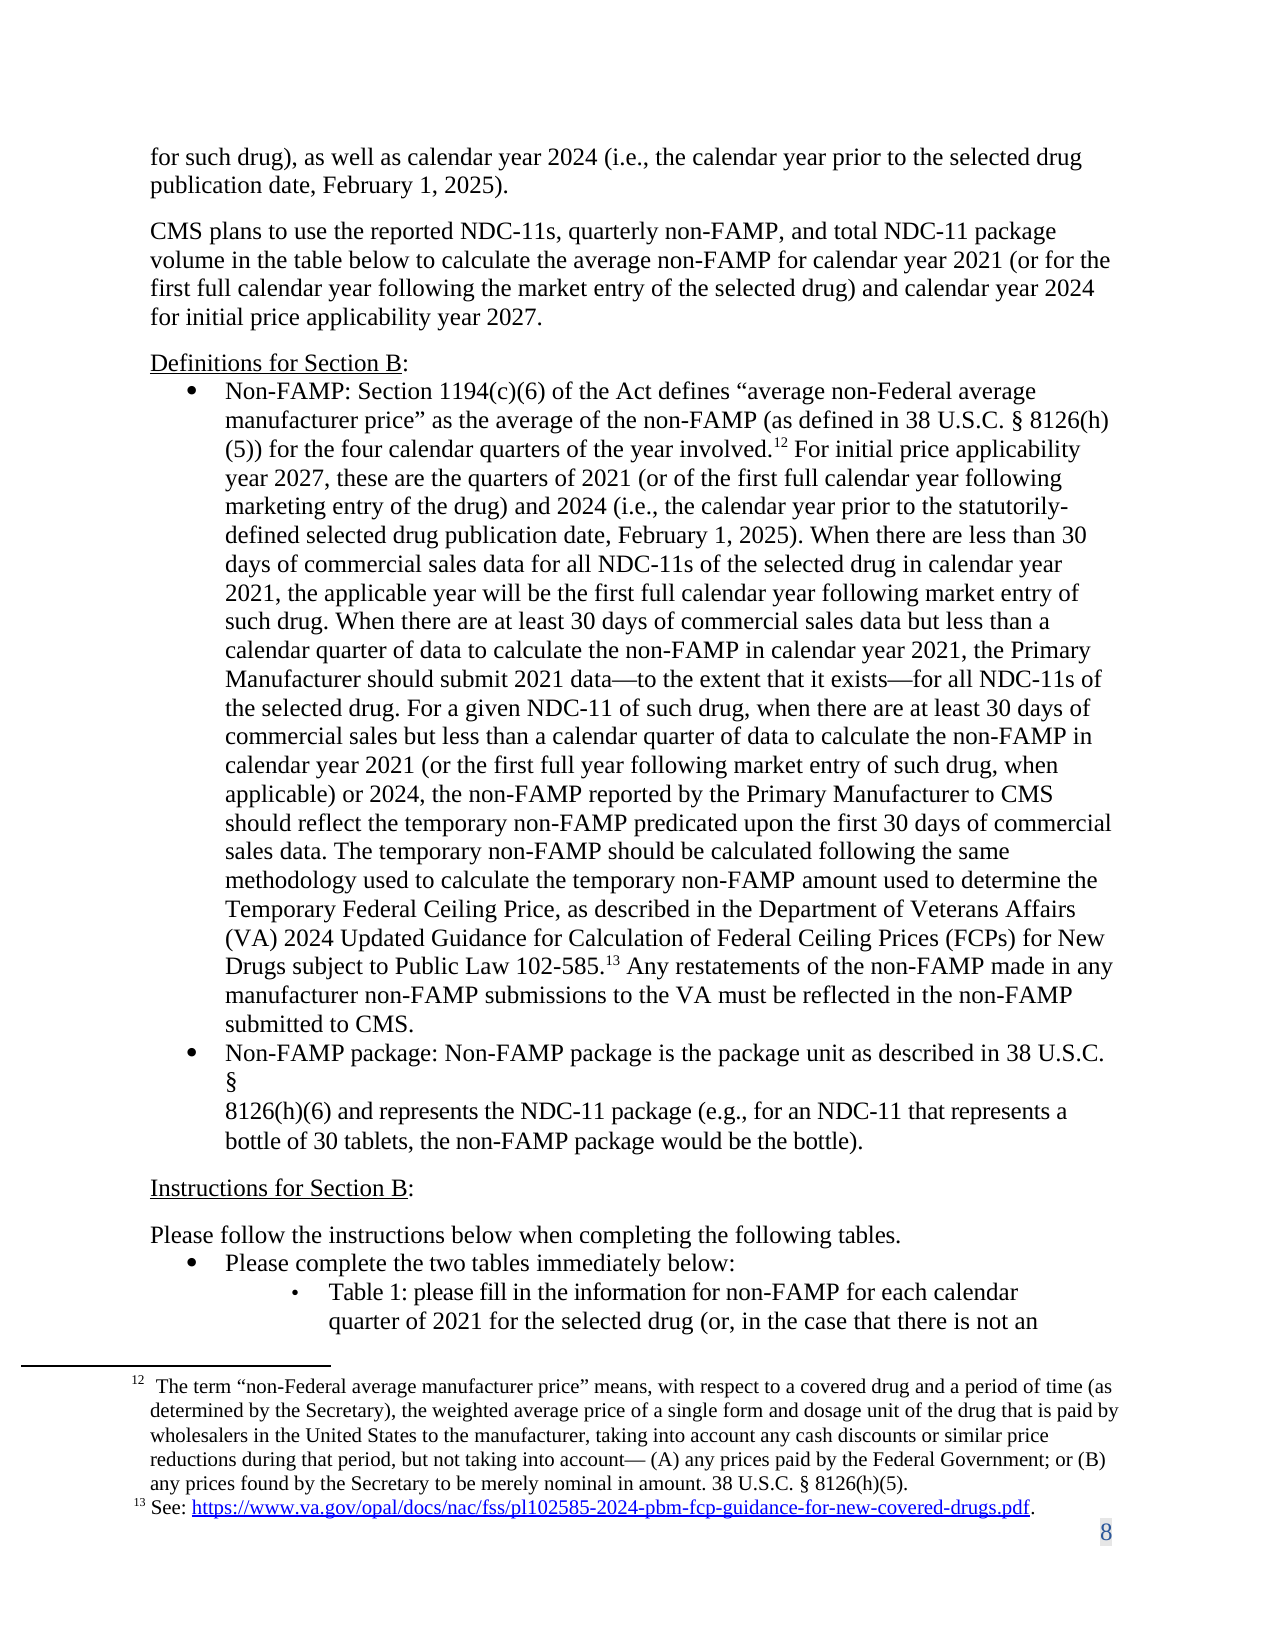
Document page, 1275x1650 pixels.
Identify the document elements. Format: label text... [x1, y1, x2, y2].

text Please follow the instructions below when completing the following tables. [150, 1220, 1258, 1248]
text Instructions for Section B: [150, 1173, 1258, 1202]
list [291, 1277, 1074, 1335]
list Non-FAMP: Section 1194(c)(6) of the Act defines “average non-Federal average manufacturer price” as the average of the non-FAMP (as defined in 38 U.S.C. § 8126(h)(5)) for the four calendar quarters of the year involved. For initial price applicability year 2027, these are the quarters of 2021 (or of the first full calendar year following marketing entry of the drug) and 2024 (i.e., the calendar year prior to the statutorily-defined selected drug publication date, February 1, 2025). When there are less than 30 days of commercial sales data for all NDC-11s of the selected drug in calendar year 2021, the applicable year will be the first full calendar year following market entry of such drug. When there are at least 30 days of commercial sales data but less than a calendar quarter of data to calculate the non-FAMP in calendar year 2021, the Primary Manufacturer should submit 2021 data—to the extent that it exists—for all NDC-11s of the selected drug. For a given NDC-11 of such drug, when there are at least 30 days of commercial sales but less than a calendar quarter of data to calculate the non-FAMP in calendar year 2021 (or the first full year following market entry of such drug, when applicable) or 2024, the non-FAMP reported by the Primary Manufacturer to CMS should reflect the temporary non-FAMP predicated upon the first 30 days of commercial sales data. The temporary non-FAMP should be calculated following the same methodology used to calculate the temporary non-FAMP amount used to determine the Temporary Federal Ceiling Price, as described in the Department of Veterans Affairs (VA) 2024 Updated Guidance for Calculation of Federal Ceiling Prices (FCPs) for New Drugs subject to Public Law 102-585. Any restatements of the non-FAMP made in any manufacturer non-FAMP submissions to the VA must be reflected in the non-FAMP submitted to CMS. [187, 376, 1122, 1038]
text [150, 142, 1123, 199]
text CMS plans to use the reported NDC-11s, quarterly non-FAMP, and total NDC-11 package volume in the table below to calculate the average non-FAMP for calendar year 2021 (or for the first full calendar year following the market entry of the selected drug) and calendar year 2024 for initial price applicability year 2027. [150, 216, 1123, 331]
text 8126(h)(6) and represents the NDC-11 package (e.g., for an NDC-11 that represents a bottle of 30 tablets, the non-FAMP package would be the bottle). [225, 1096, 1122, 1155]
text Definitions for Section B: [150, 348, 1258, 376]
list Non-FAMP package: Non-FAMP package is the package unit as described in 38 U.S.C. § [187, 1038, 1122, 1095]
list Please complete the two tables immediately below: [187, 1248, 1074, 1277]
